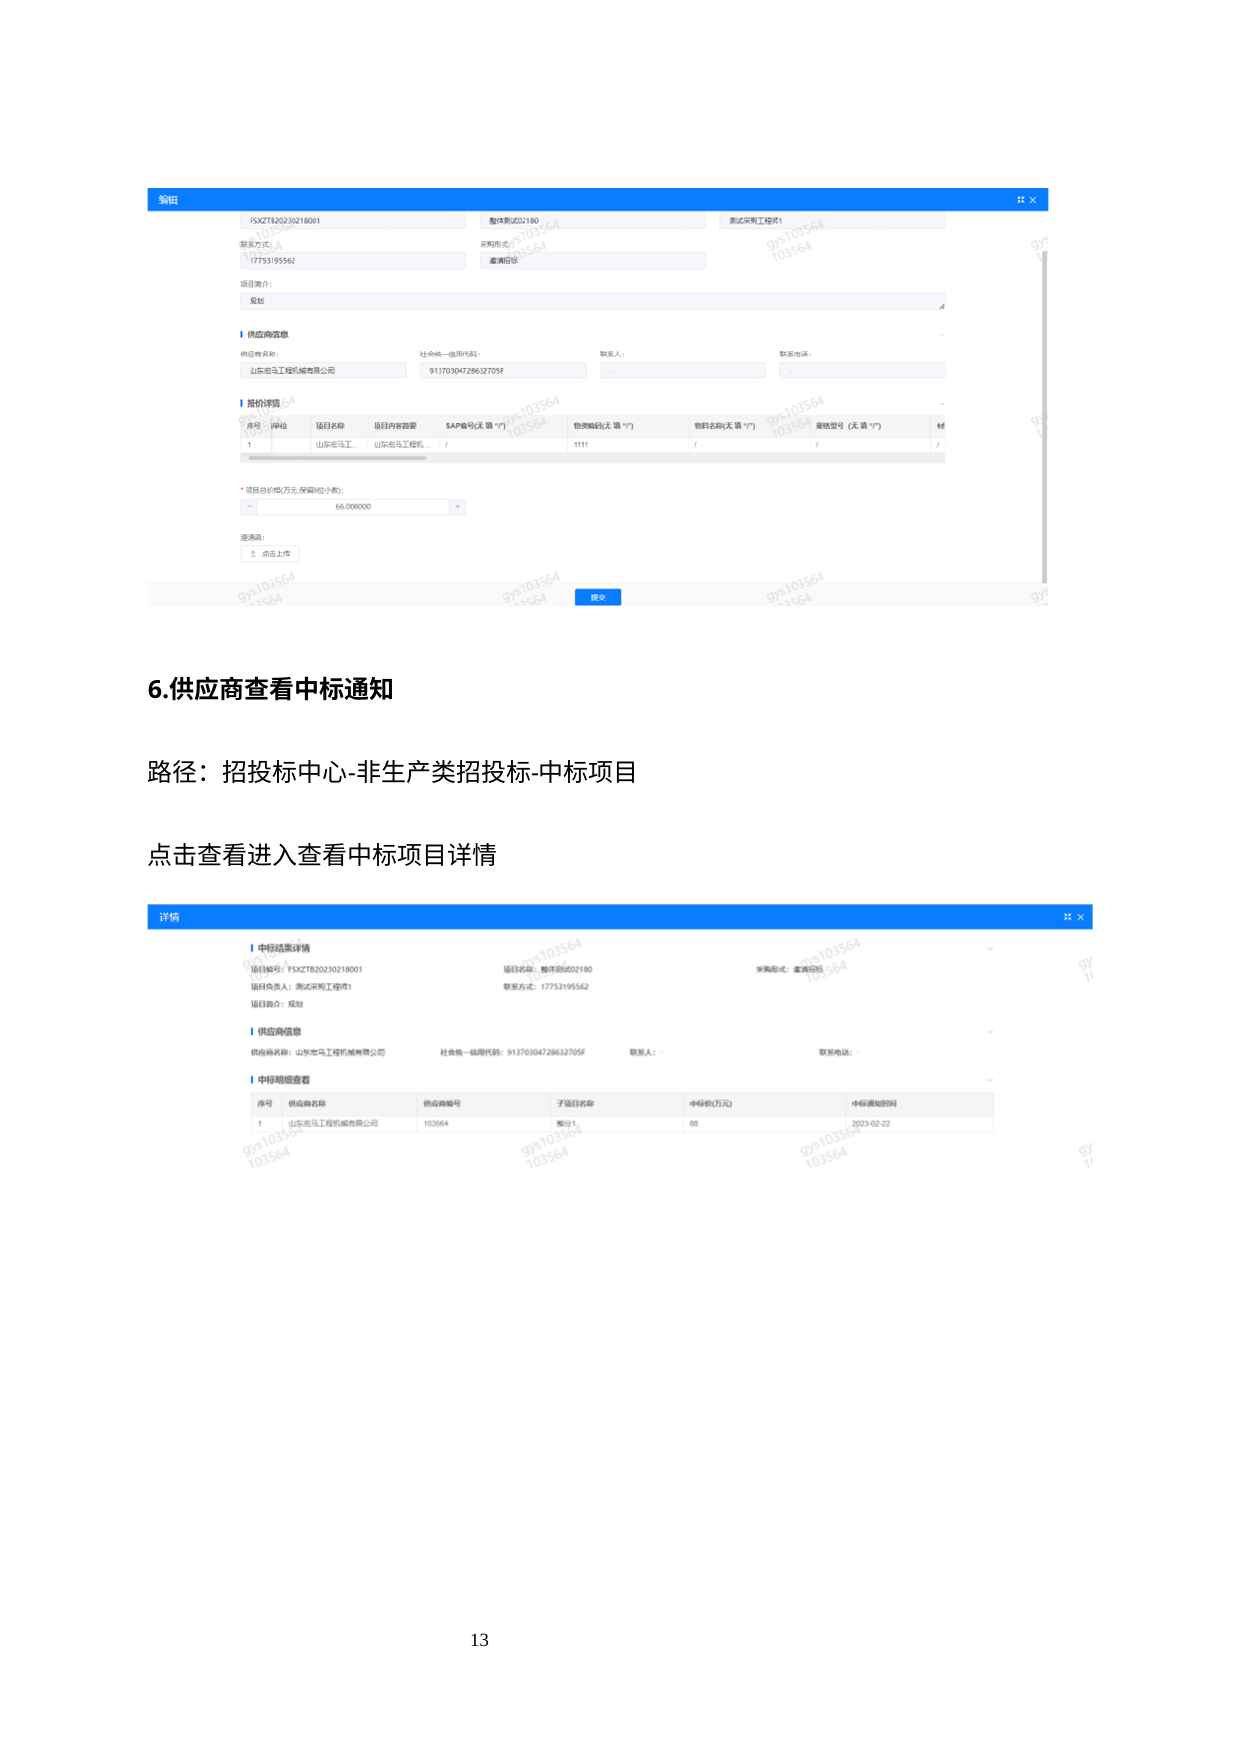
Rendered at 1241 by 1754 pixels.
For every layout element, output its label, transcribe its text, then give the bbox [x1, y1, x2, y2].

picture [147, 188, 1049, 606]
text 路径：招投标中心-非生产类招投标-中标项目 [148, 738, 1092, 803]
text 点击查看进入查看中标项目详情 [148, 821, 1092, 886]
text 6.供应商查看中标通知 [148, 655, 1092, 720]
picture [147, 904, 1093, 1225]
